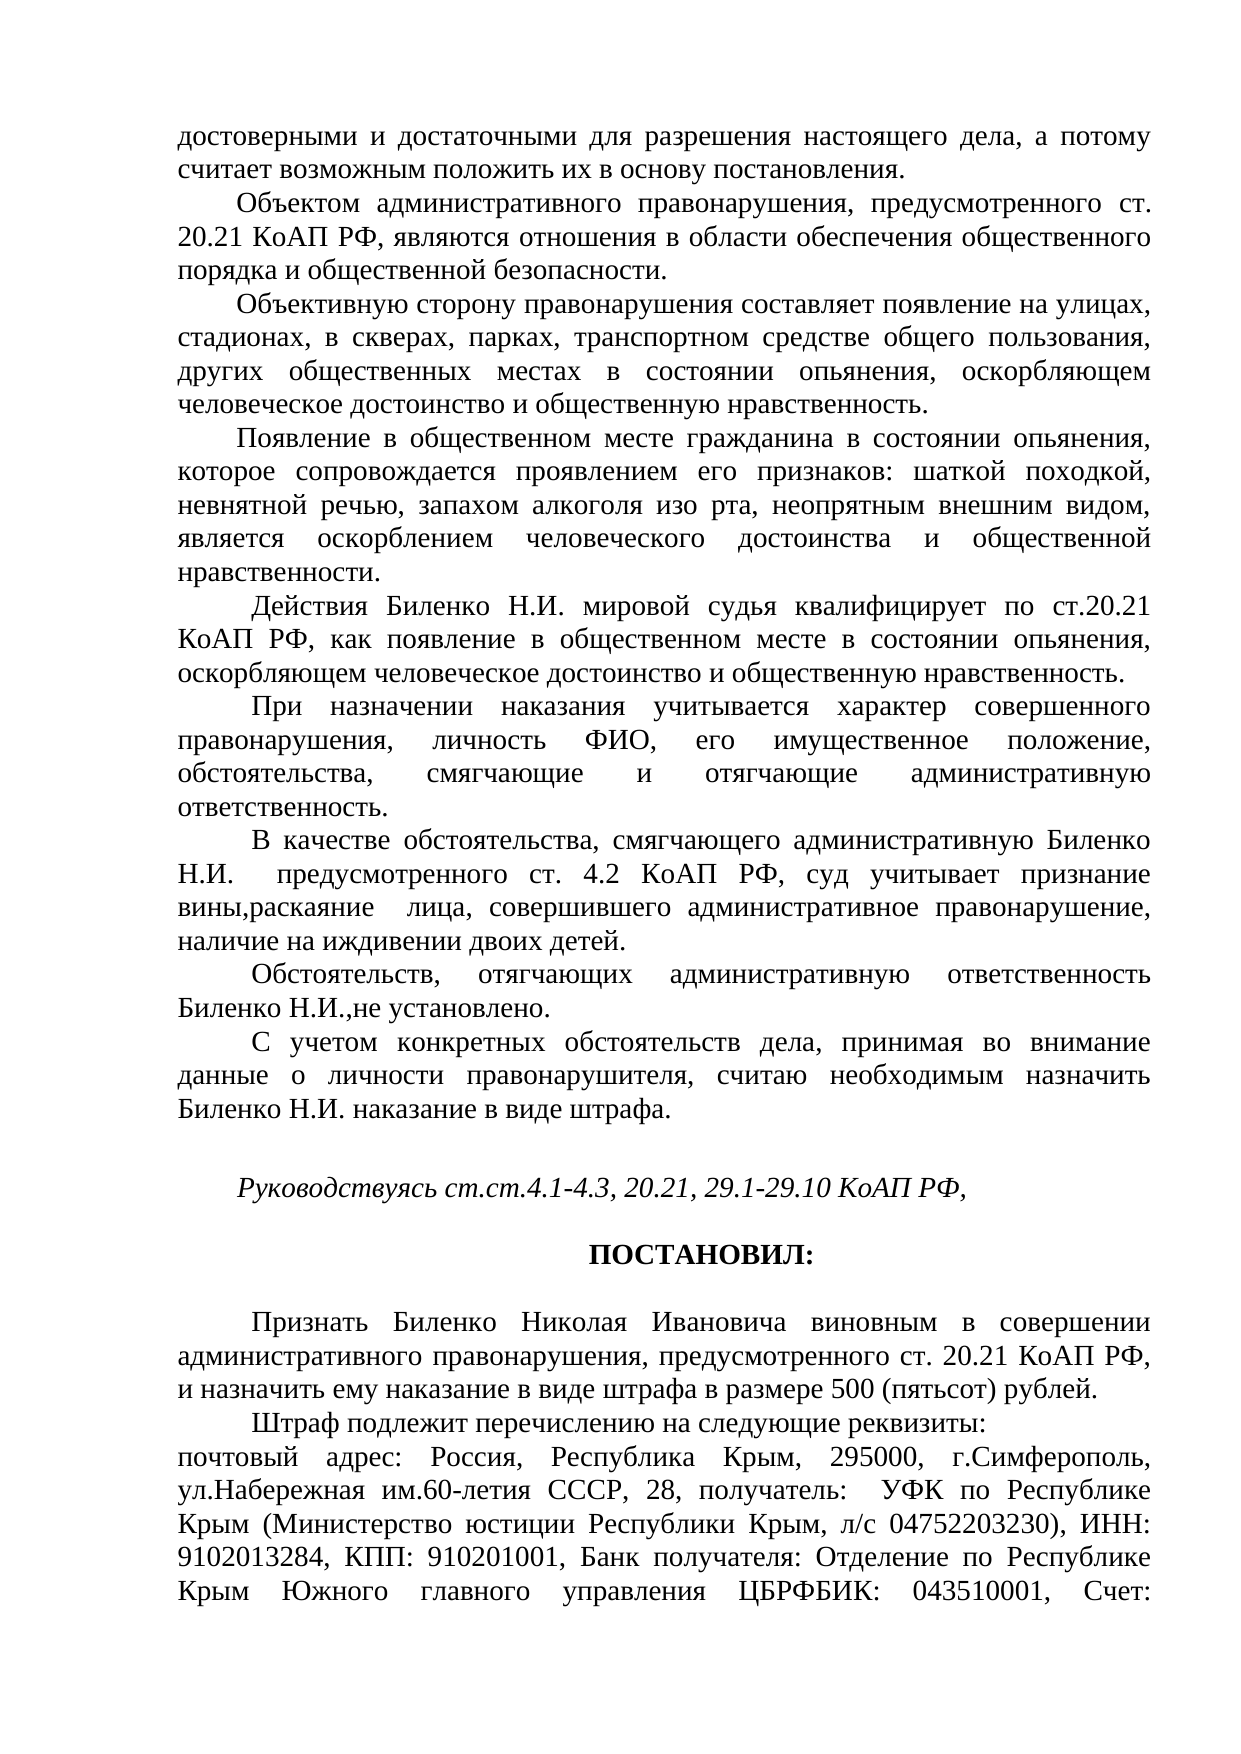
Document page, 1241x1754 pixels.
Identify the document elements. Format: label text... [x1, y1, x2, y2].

text Руководствуясь ст.ст.4.1-4.3, 20.21, 29.1-29.10 КоАП РФ, [177, 1170, 1152, 1204]
text При назначении наказания учитывается характер совершенного правонарушения, личность ФИО, его имущественное положение, обстоятельства, смягчающие и отягчающие административную ответственность. [177, 688, 1152, 822]
text Признать Биленко Николая Ивановича виновным в совершении административного правонарушения, предусмотренного ст. 20.21 КоАП РФ, и назначить ему наказание в виде штрафа в размере 500 (пятьсот) рублей. [177, 1304, 1152, 1405]
text Действия Биленко Н.И. мировой судья квалифицирует по ст.20.21 КоАП РФ, как появление в общественном месте в состоянии опьянения, оскорбляющем человеческое достоинство и общественную нравственность. [177, 588, 1152, 688]
text Штраф подлежит перечислению на следующие реквизиты: [177, 1405, 1152, 1439]
text С учетом конкретных обстоятельств дела, принимая во внимание данные о личности правонарушителя, считаю необходимым назначить Биленко Н.И. наказание в виде штрафа. [177, 1024, 1152, 1124]
text Объективную сторону правонарушения составляет появление на улицах, стадионах, в скверах, парках, транспортном средстве общего пользования, других общественных местах в состоянии опьянения, оскорбляющем человеческое достоинство и общественную нравственность. [177, 286, 1152, 420]
text Объектом административного правонарушения, предусмотренного ст. 20.21 КоАП РФ, являются отношения в области обеспечения общественного порядка и общественной безопасности. [177, 185, 1152, 286]
text В качестве обстоятельства, смягчающего административную Биленко Н.И. предусмотренного ст. 4.2 КоАП РФ, суд учитывает признание вины,раскаяние лица, совершившего административное правонарушение, наличие на иждивении двоих детей. Обстоятельств, отягчающих административную ответственность Биленко Н.И.,не установлено. [177, 822, 1152, 1024]
text ПОСТАНОВИЛ: [177, 1237, 1152, 1271]
text Появление в общественном месте гражданина в состоянии опьянения, которое сопровождается проявлением его признаков: шаткой походкой, невнятной речью, запахом алкоголя изо рта, неопрятным внешним видом, является оскорблением человеческого достоинства и общественной нравственности. [177, 420, 1152, 588]
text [177, 1439, 1152, 1606]
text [177, 118, 1152, 185]
